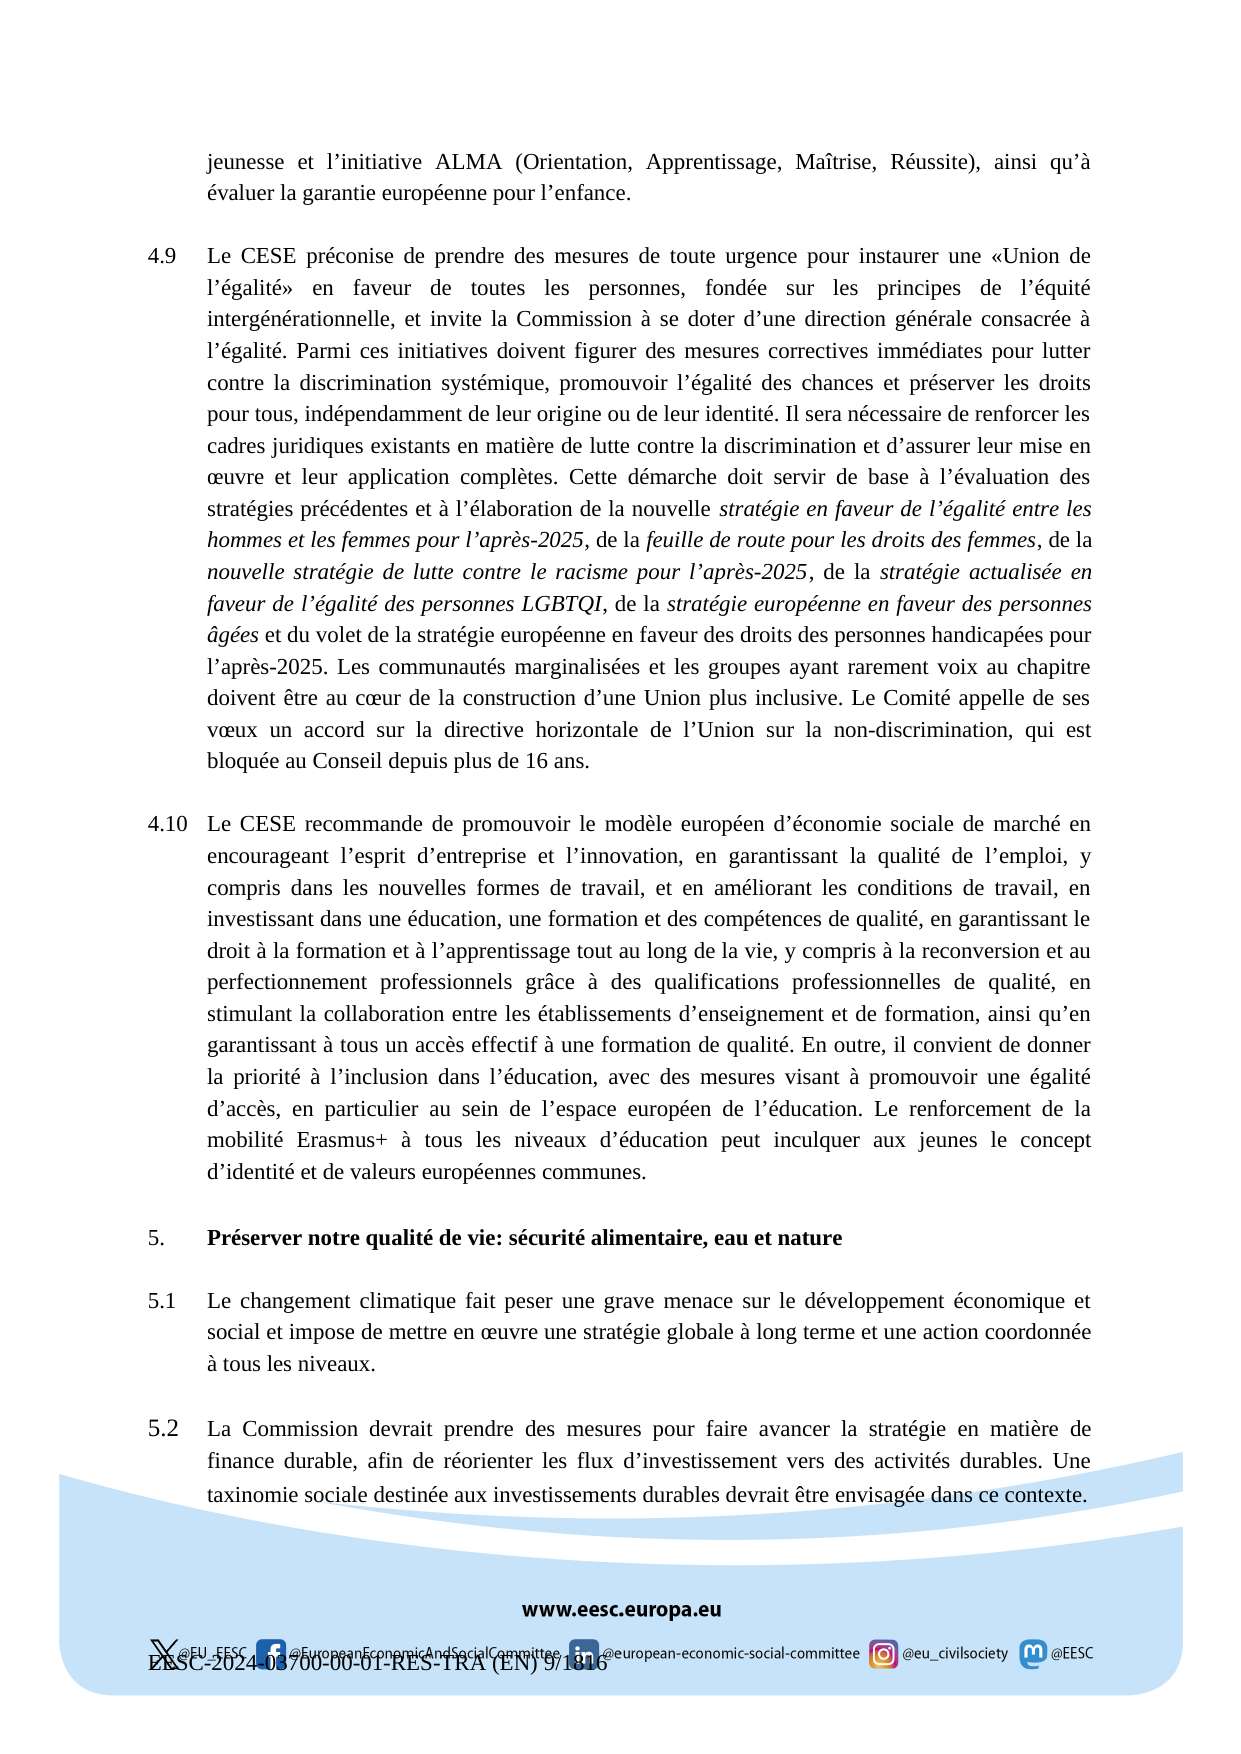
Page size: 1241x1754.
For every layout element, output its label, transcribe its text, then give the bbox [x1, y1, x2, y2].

list Préserver notre qualité de vie: sécurité alimentaire, eau et nature [148, 1224, 1092, 1250]
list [148, 148, 1092, 206]
list Le CESE recommande de promouvoir le modèle européen d’économie sociale de marché en encourageant l’esprit d’entreprise et l’innovation, en garantissant la qualité de l’emploi, y compris dans les nouvelles formes de travail, et en améliorant les conditions de travail, en investissant dans une éducation, une formation et des compétences de qualité, en garantissant le droit à la formation et à l’apprentissage tout au long de la vie, y compris à la reconversion et au perfectionnement professionnels grâce à des qualifications professionnelles de qualité, en stimulant la collaboration entre les établissements d’enseignement et de formation, ainsi qu’en garantissant à tous un accès effectif à une formation de qualité. En outre, il convient de donner la priorité à l’inclusion dans l’éducation, avec des mesures visant à promouvoir une égalité d’accès, en particulier au sein de l’espace européen de l’éducation. Le renforcement de la mobilité Erasmus+ à tous les niveaux d’éducation peut inculquer aux jeunes le concept d’identité et de valeurs européennes communes. [148, 811, 1092, 1184]
list Le CESE préconise de prendre des mesures de toute urgence pour instaurer une «Union de l’égalité» en faveur de toutes les personnes, fondée sur les principes de l’équité intergénérationnelle, et invite la Commission à se doter d’une direction générale consacrée à l’égalité. Parmi ces initiatives doivent figurer des mesures correctives immédiates pour lutter contre la discrimination systémique, promouvoir l’égalité des chances et préserver les droits pour tous, indépendamment de leur origine ou de leur identité. Il sera nécessaire de renforcer les cadres juridiques existants en matière de lutte contre la discrimination et d’assurer leur mise en œuvre et leur application complètes. Cette démarche doit servir de base à l’évaluation des stratégies précédentes et à l’élaboration de la nouvelle stratégie en faveur de l’égalité entre les hommes et les femmes pour l’après-2025, de la feuille de route pour les droits des femmes, de la nouvelle stratégie de lutte contre le racisme pour l’après-2025, de la stratégie actualisée en faveur de l’égalité des personnes LGBTQI, de la stratégie européenne en faveur des personnes âgées et du volet de la stratégie européenne en faveur des droits des personnes handicapées pour l’après-2025. Les communautés marginalisées et les groupes ayant rarement voix au chapitre doivent être au cœur de la construction d’une Union plus inclusive. Le Comité appelle de ses vœux un accord sur la directive horizontale de l’Union sur la non-discrimination, qui est bloquée au Conseil depuis plus de 16 ans. [148, 242, 1092, 774]
list Le changement climatique fait peser une grave menace sur le développement économique et social et impose de mettre en œuvre une stratégie globale à long terme et une action coordonnée à tous les niveaux. [148, 1287, 1092, 1376]
list La Commission devrait prendre des mesures pour faire avancer la stratégie en matière de finance durable, afin de réorienter les flux d’investissement vers des activités durables. Une taxinomie sociale destinée aux investissements durables devrait être envisagée dans ce contexte. [148, 1413, 1092, 1507]
picture [0, 0, 1241, 1754]
